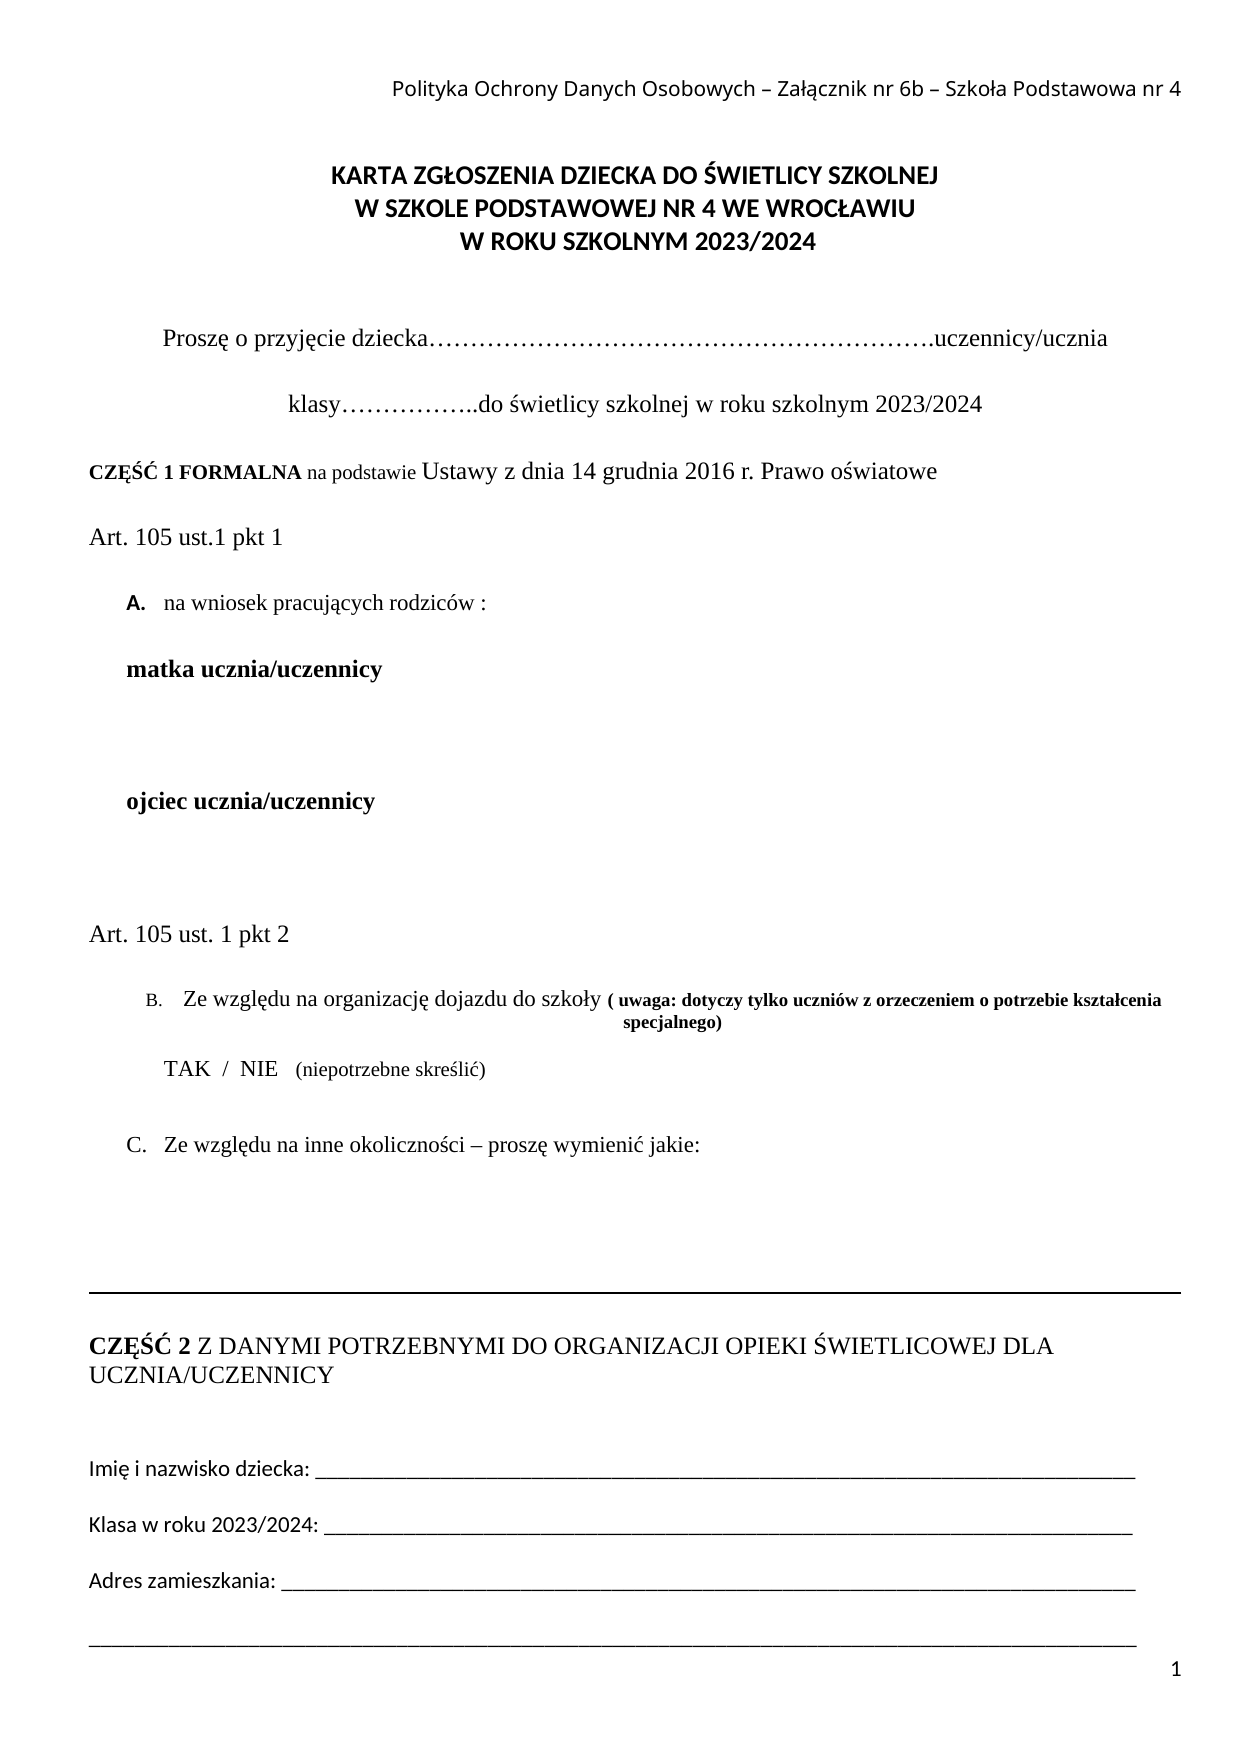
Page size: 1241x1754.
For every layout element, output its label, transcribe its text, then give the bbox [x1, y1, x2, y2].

list na wniosek pracujących rodziców : [126, 588, 1181, 616]
text matka ucznia/uczennicy [126, 654, 1181, 683]
text KARTA ZGŁOSZENIA DZIECKA DO ŚWIETLICY SZKOLNEJ [89, 158, 1181, 191]
list Ze względu na organizację dojazdu do szkoły ( uwaga: dotyczy tylko uczniów z orzeczeniem o potrzebie kształcenia specjalnego) [126, 985, 1181, 1033]
text Adres zamieszkania: ___________________________________________________________________________ [89, 1566, 1181, 1594]
text CZĘŚĆ 1 FORMALNA na podstawie Ustawy z dnia 14 grudnia 2016 r. Prawo oświatowe [89, 456, 1181, 484]
text W ROKU SZKOLNYM 2023/2024 [89, 224, 1181, 257]
text Klasa w roku 2023/2024: _______________________________________________________________________ [89, 1510, 1181, 1538]
list TAK / NIE (niepotrzebne skreślić) [164, 1054, 1181, 1081]
text ____________________________________________________________________________________________ [89, 1622, 1181, 1651]
text CZĘŚĆ 2 Z DANYMI POTRZEBNYMI DO ORGANIZACJI OPIEKI ŚWIETLICOWEJ DLA UCZNIA/UCZENNICY [89, 1331, 1181, 1389]
text Imię i nazwisko dziecka: ________________________________________________________________________ [89, 1454, 1181, 1482]
list Ze względu na inne okoliczności – proszę wymienić jakie: [126, 1131, 1181, 1158]
text ojciec ucznia/uczennicy [89, 786, 1181, 815]
text Art. 105 ust.1 pkt 1 [89, 522, 1181, 551]
text klasy……………..do świetlicy szkolnej w roku szkolnym 2023/2024 [89, 389, 1181, 418]
text Art. 105 ust. 1 pkt 2 [89, 919, 1181, 948]
text Proszę o przyjęcie dziecka…………………………………………………….uczennicy/ucznia [89, 323, 1181, 352]
text W SZKOLE PODSTAWOWEJ NR 4 WE WROCŁAWIU [89, 191, 1181, 224]
